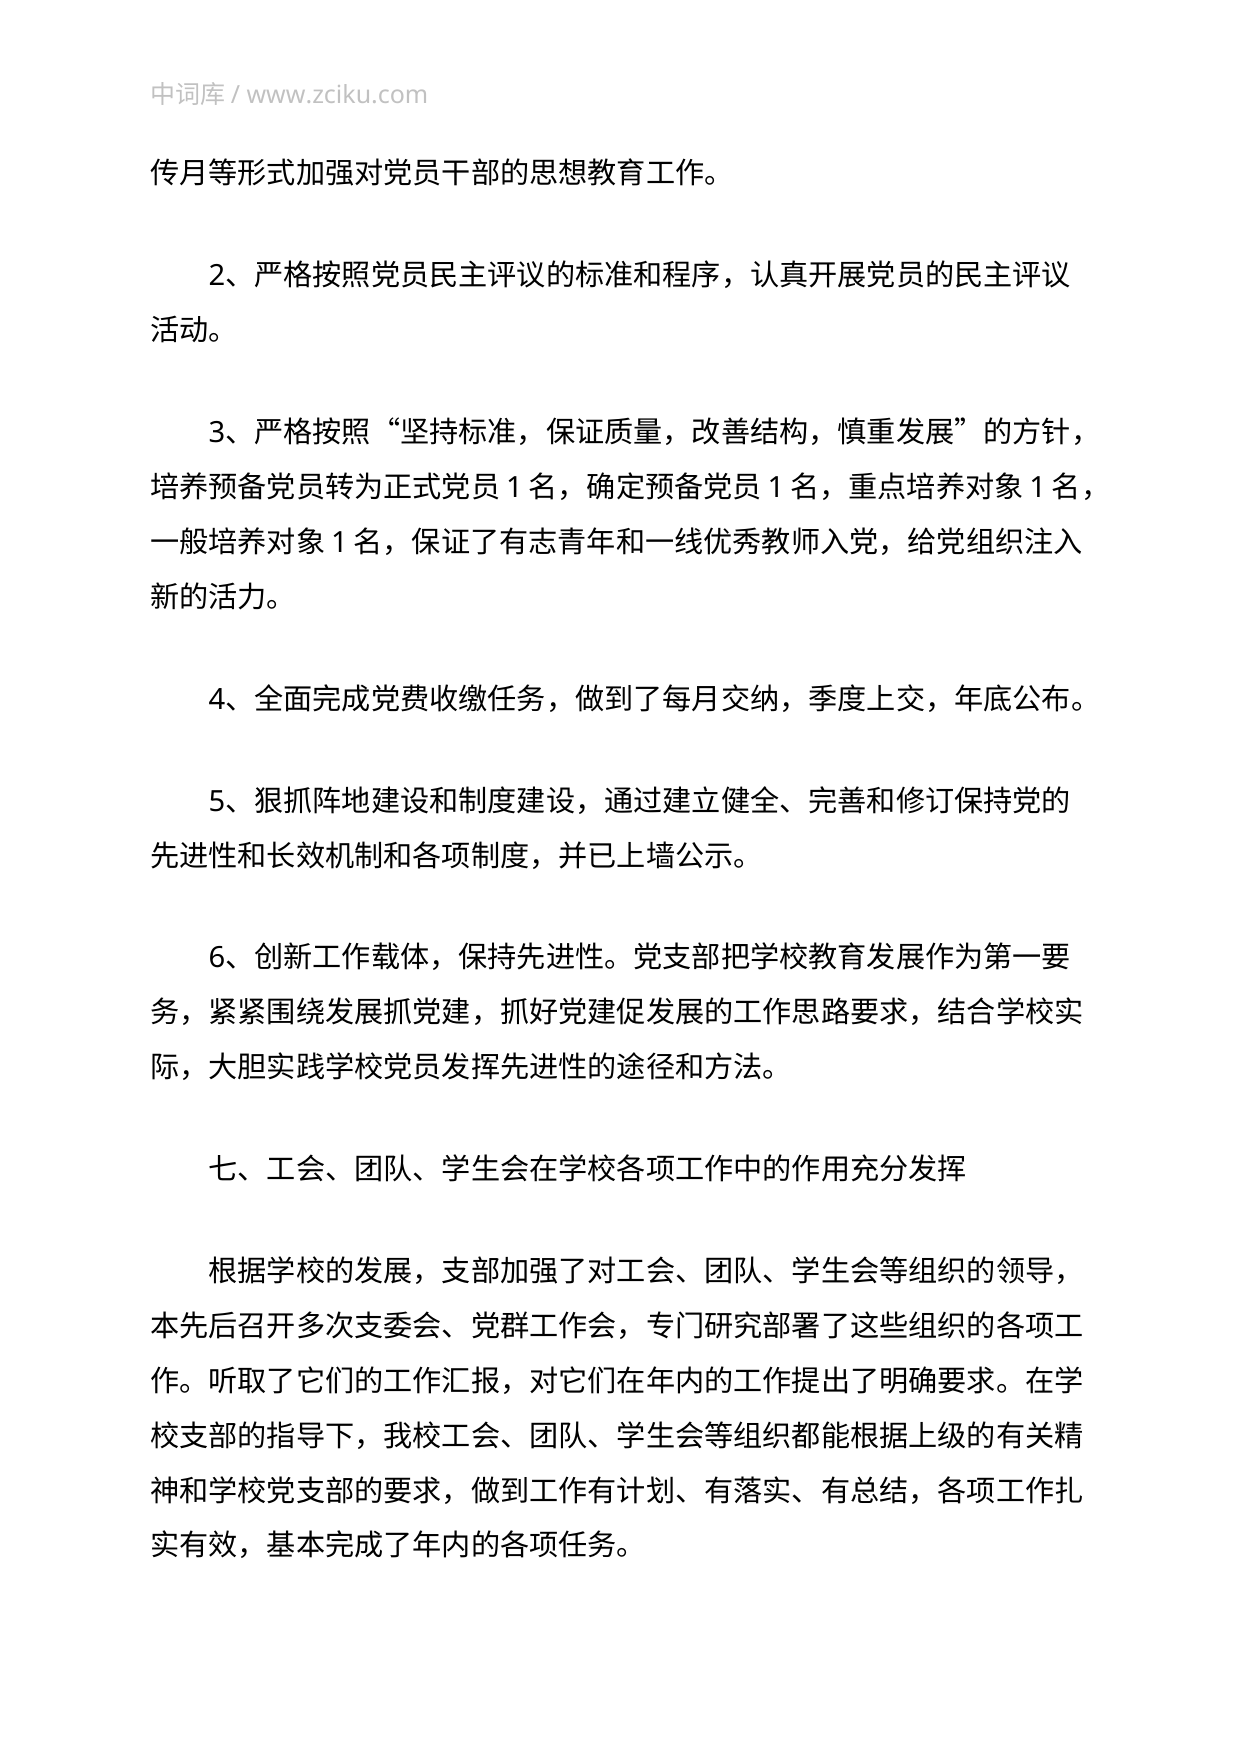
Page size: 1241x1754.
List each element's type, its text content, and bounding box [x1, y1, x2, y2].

text 3、严格按照“坚持标准，保证质量，改善结构，慎重发展”的方针，培养预备党员转为正式党员1名，确定预备党员1名，重点培养对象1名，一般培养对象1名，保证了有志青年和一线优秀教师入党，给党组织注入新的活力。 [150, 408, 1090, 616]
text 2、严格按照党员民主评议的标准和程序，认真开展党员的民主评议活动。 [150, 252, 1090, 349]
text 5、狠抓阵地建设和制度建设，通过建立健全、完善和修订保持党的先进性和长效机制和各项制度，并已上墙公示。 [150, 777, 1090, 874]
text 6、创新工作载体，保持先进性。党支部把学校教育发展作为第一要务，紧紧围绕发展抓党建，抓好党建促发展的工作思路要求，结合学校实际，大胆实践学校党员发挥先进性的途径和方法。 [150, 934, 1090, 1086]
text 七、工会、团队、学生会在学校各项工作中的作用充分发挥 [150, 1146, 1090, 1188]
text 根据学校的发展，支部加强了对工会、团队、学生会等组织的领导，本先后召开多次支委会、党群工作会，专门研究部署了这些组织的各项工作。听取了它们的工作汇报，对它们在年内的工作提出了明确要求。在学校支部的指导下，我校工会、团队、学生会等组织都能根据上级的有关精神和学校党支部的要求，做到工作有计划、有落实、有总结，各项工作扎实有效，基本完成了年内的各项任务。 [150, 1247, 1090, 1564]
text 4、全面完成党费收缴任务，做到了每月交纳，季度上交，年底公布。 [150, 675, 1090, 718]
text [150, 150, 1090, 192]
